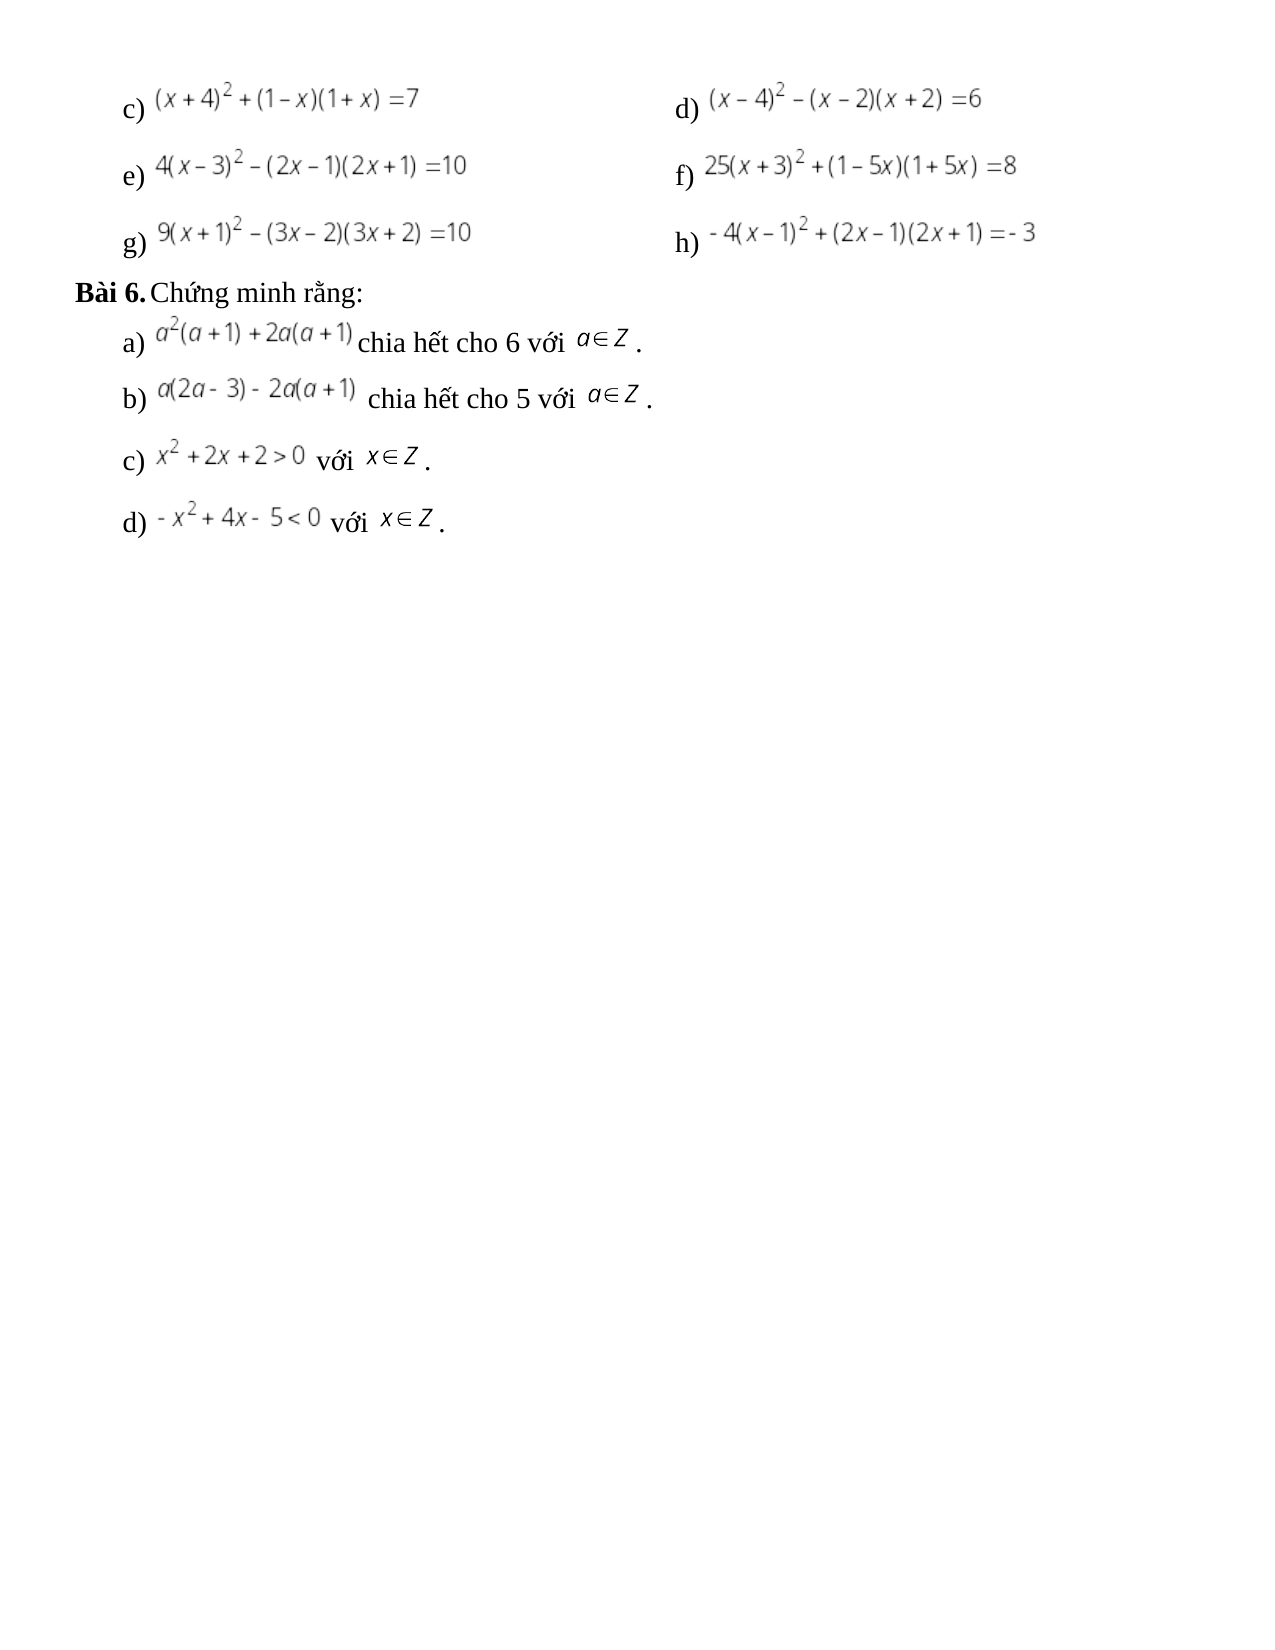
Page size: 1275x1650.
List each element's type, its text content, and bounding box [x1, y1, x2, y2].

list Chứng minh rằng: [75, 275, 1200, 309]
text d) với . [75, 493, 1200, 539]
text a) chia hết cho 6 với . [75, 309, 1200, 359]
text b) chia hết cho 5 với . [75, 376, 1200, 415]
text c) với . [75, 431, 1200, 477]
text c) d) [75, 75, 1200, 125]
text g) h) [75, 208, 1200, 258]
text e) f) [75, 142, 1200, 192]
